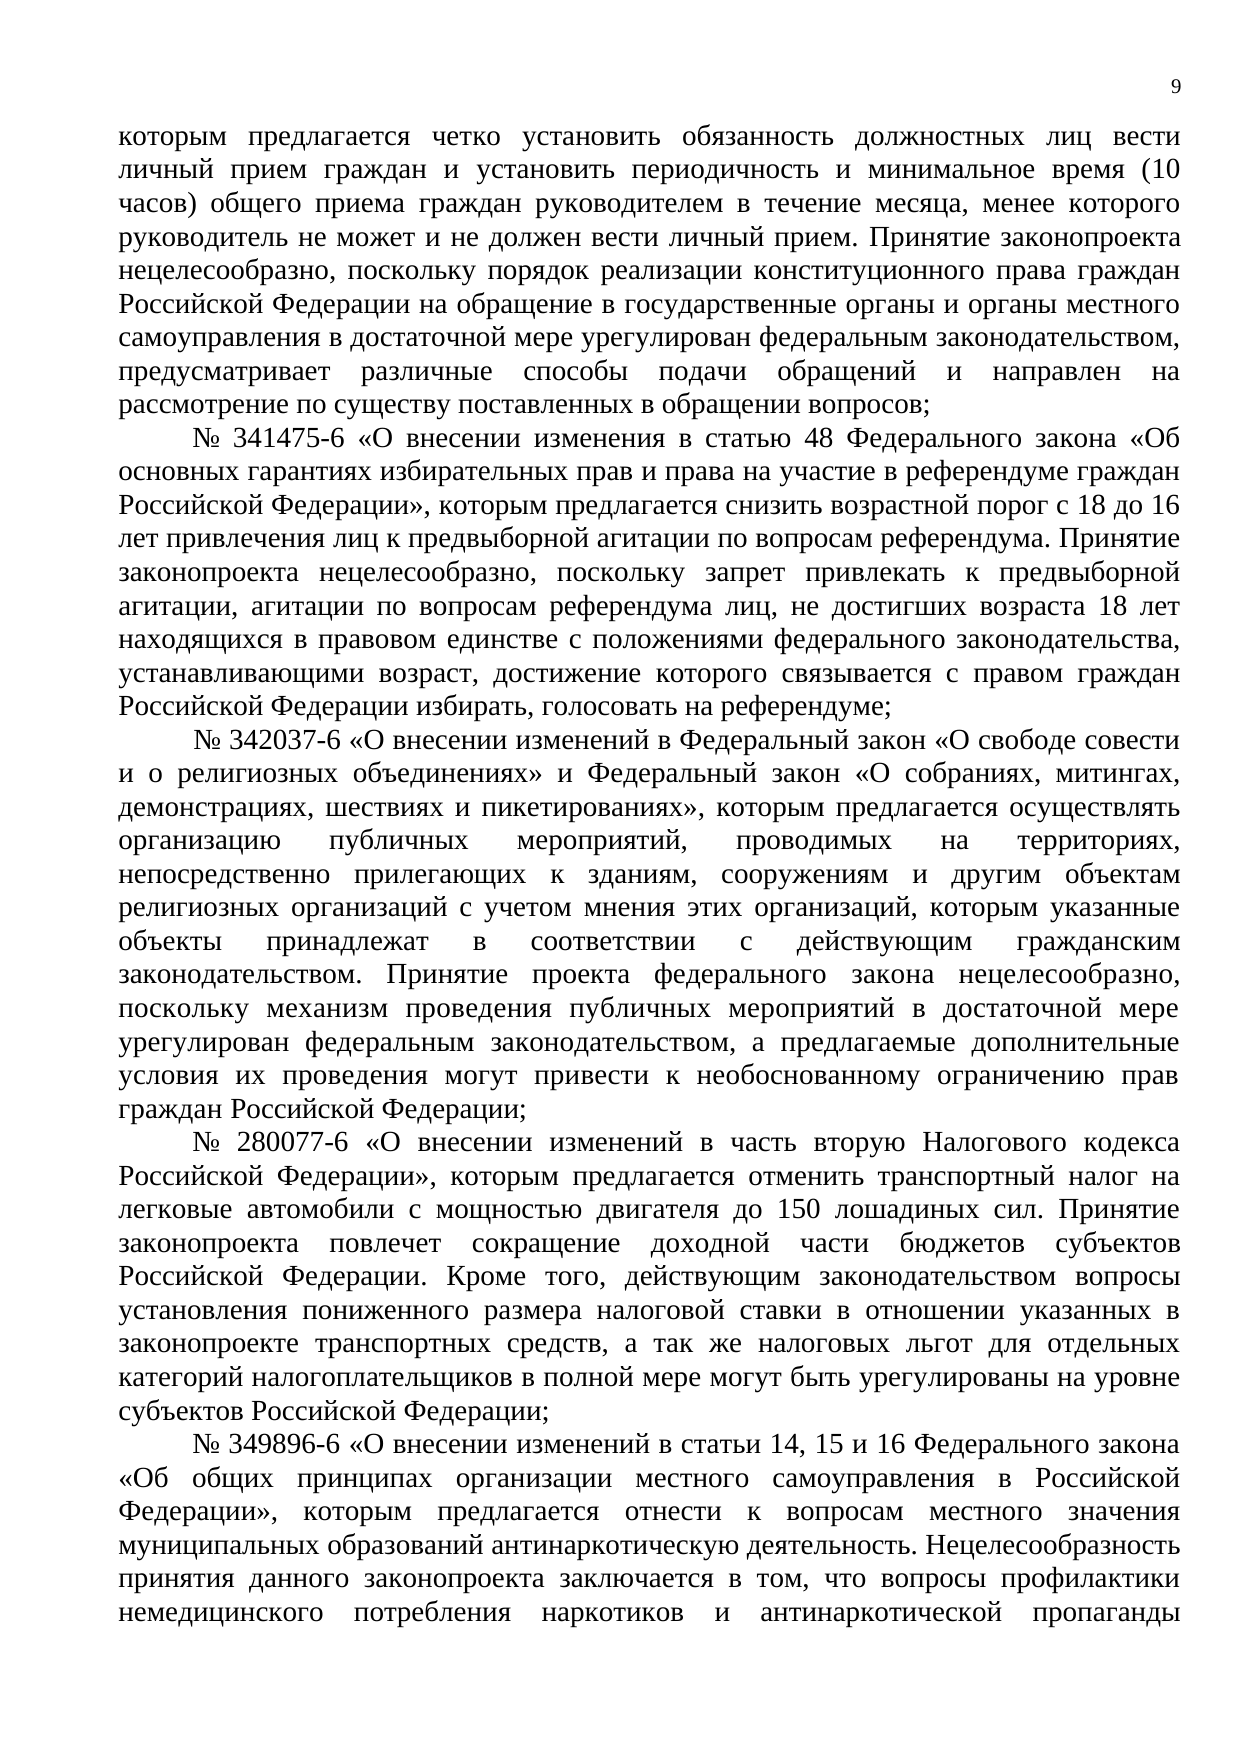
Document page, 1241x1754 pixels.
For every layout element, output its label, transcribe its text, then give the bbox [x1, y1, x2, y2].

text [118, 118, 1181, 420]
text № 341475-6 «О внесении изменения в статью 48 Федерального закона «Об основных гарантиях избирательных прав и права на участие в референдуме граждан Российской Федерации», которым предлагается снизить возрастной порог с 18 до 16 лет привлечения лиц к предвыборной агитации по вопросам референдума. Принятие законопроекта нецелесообразно, поскольку запрет привлекать к предвыборной агитации, агитации по вопросам референдума лиц, не достигших возраста 18 лет находящихся в правовом единстве с положениями федерального законодательства, устанавливающими возраст, достижение которого связывается с правом граждан Российской Федерации избирать, голосовать на референдуме; [118, 420, 1181, 722]
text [118, 1426, 1181, 1627]
text № 280077-6 «О внесении изменений в часть вторую Налогового кодекса Российской Федерации», которым предлагается отменить транспортный налог на легковые автомобили с мощностью двигателя до 150 лошадиных сил. Принятие законопроекта повлечет сокращение доходной части бюджетов субъектов Российской Федерации. Кроме того, действующим законодательством вопросы установления пониженного размера налоговой ставки в отношении указанных в законопроекте транспортных средств, а так же налоговых льгот для отдельных категорий налогоплательщиков в полной мере могут быть урегулированы на уровне субъектов Российской Федерации; [118, 1124, 1181, 1426]
text № 342037-6 «О внесении изменений в Федеральный закон «О свободе совести и о религиозных объединениях» и Федеральный закон «О собраниях, митингах, демонстрациях, шествиях и пикетированиях», которым предлагается осуществлять организацию публичных мероприятий, проводимых на территориях, непосредственно прилегающих к зданиям, сооружениям и другим объектам религиозных организаций с учетом мнения этих организаций, которым указанные объекты принадлежат в соответствии с действующим гражданским законодательством. Принятие проекта федерального закона нецелесообразно, поскольку механизм проведения публичных мероприятий в достаточной мере урегулирован федеральным законодательством, а предлагаемые дополнительные условия их проведения могут привести к необоснованному ограничению прав граждан Российской Федерации; [118, 722, 1181, 1124]
